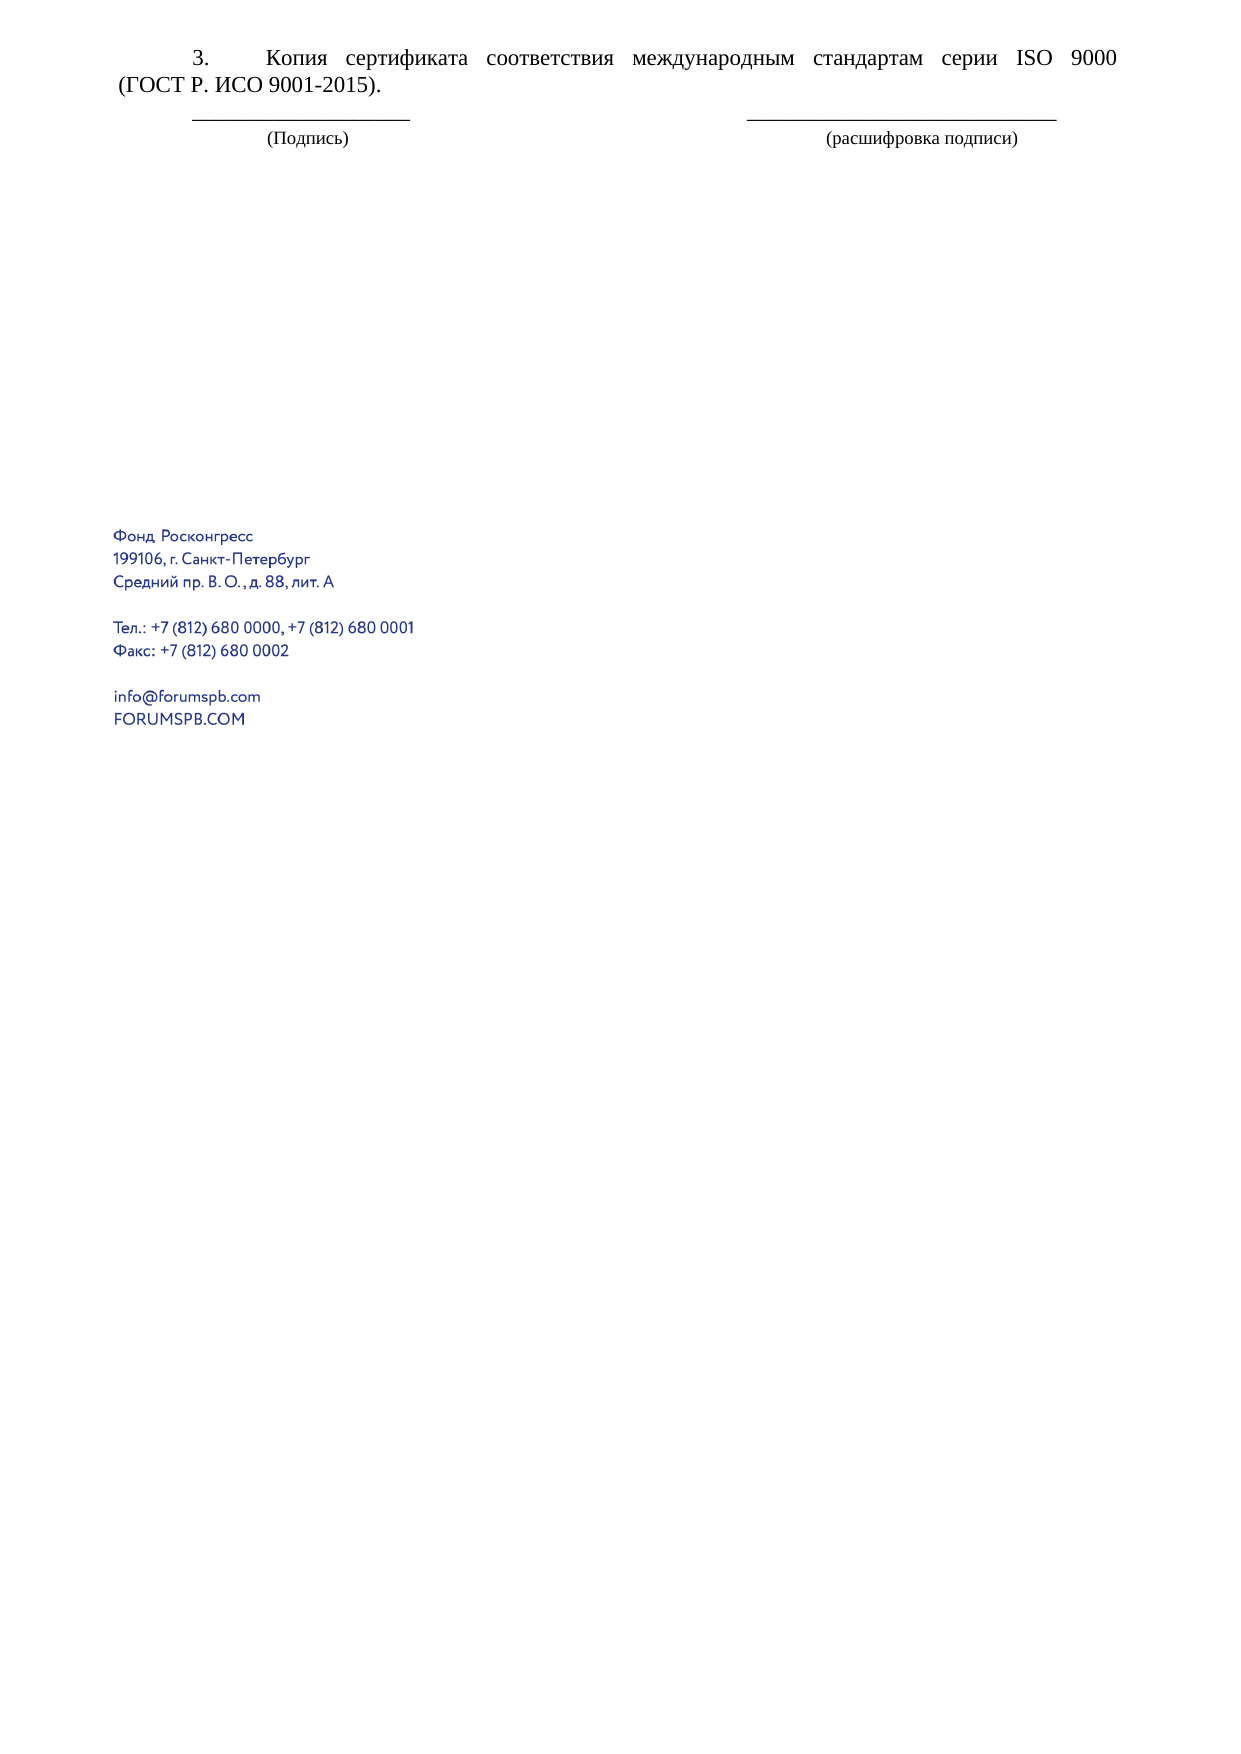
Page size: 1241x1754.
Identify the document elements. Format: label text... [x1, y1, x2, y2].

picture [0, 469, 476, 765]
text ___________________ ___________________________ [118, 97, 1137, 123]
text (Подпись) (расшифровка подписи) [118, 127, 1137, 149]
list Копия сертификата соответствия международным стандартам серии ISO 9000 (ГОСТ Р. ИСО 9001-2015). [118, 44, 1137, 97]
